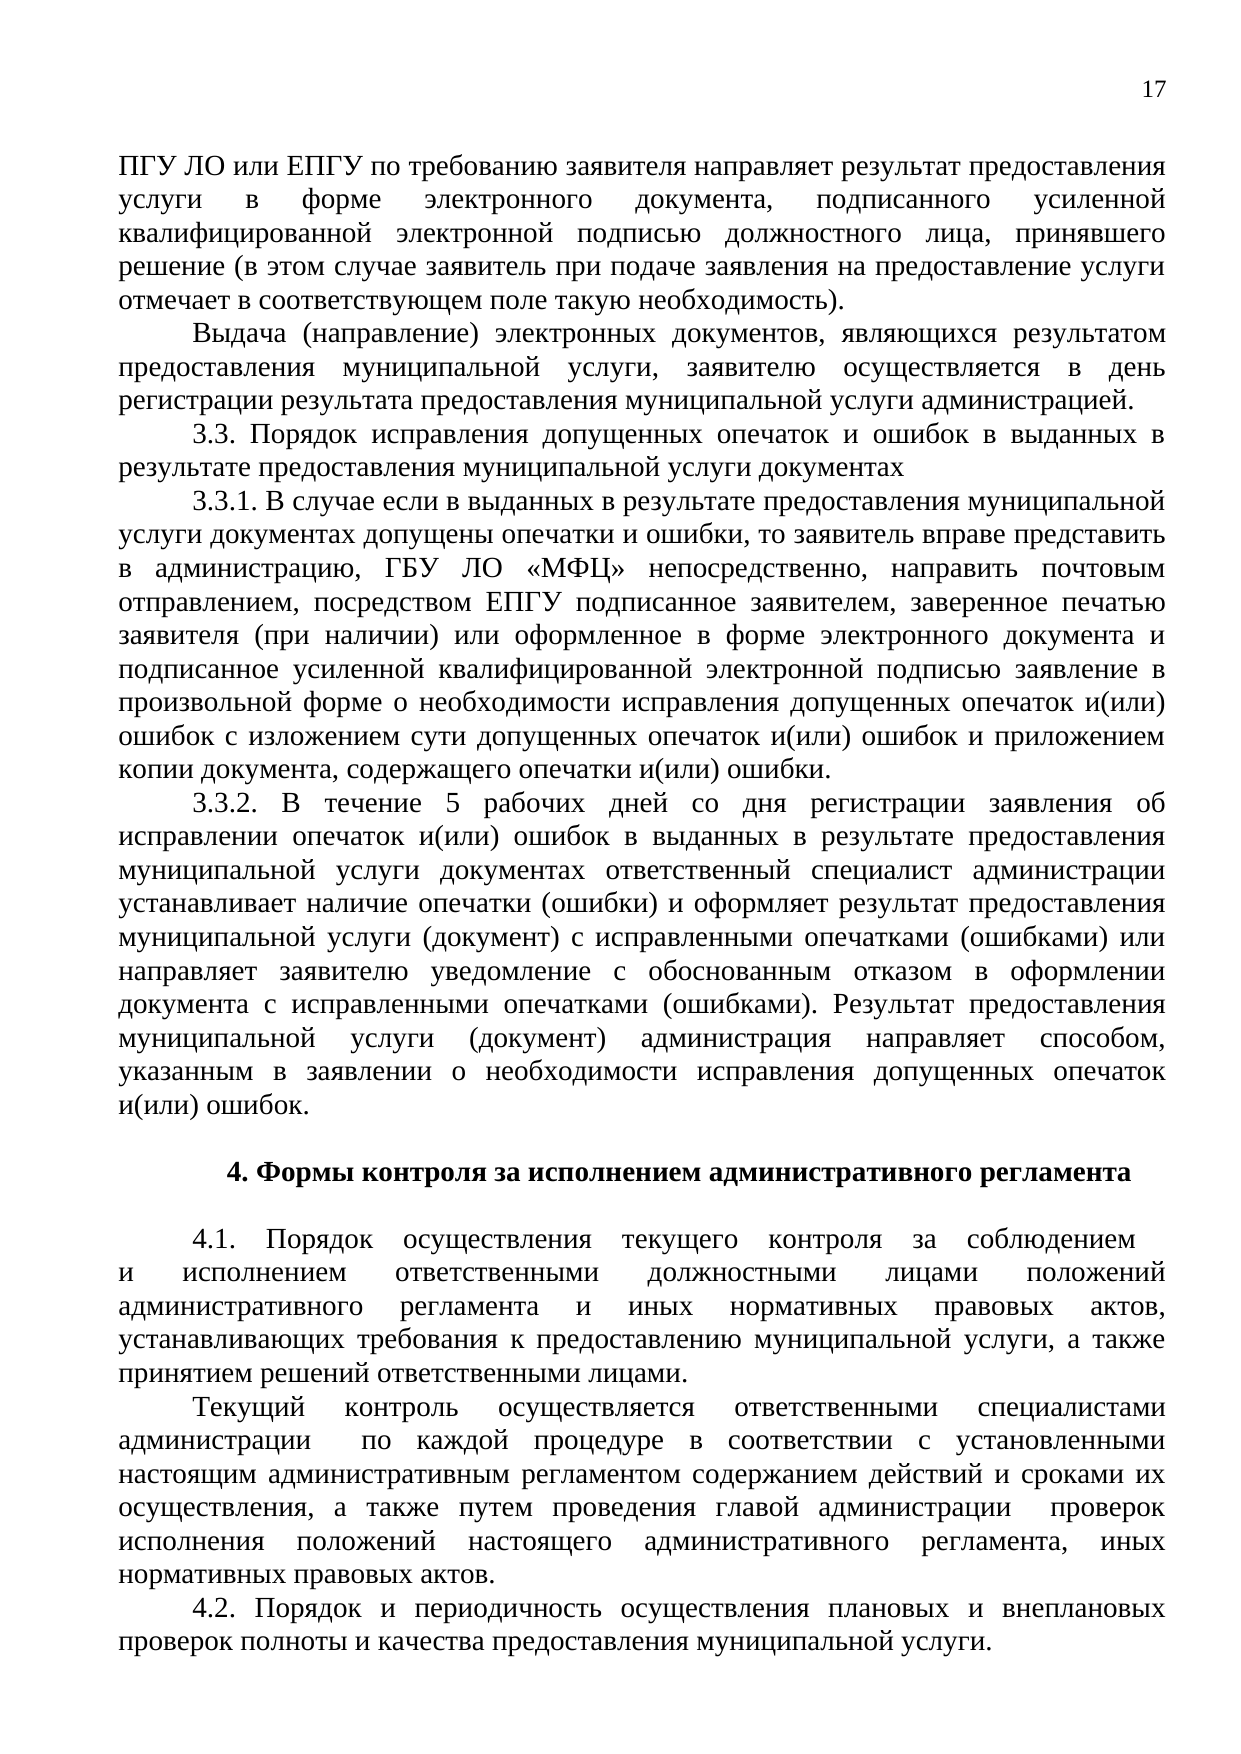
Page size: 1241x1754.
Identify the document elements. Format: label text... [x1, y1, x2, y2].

text 3.3.2. В течение 5 рабочих дней со дня регистрации заявления об исправлении опечаток и(или) ошибок в выданных в результате предоставления муниципальной услуги документах ответственный специалист администрации устанавливает наличие опечатки (ошибки) и оформляет результат предоставления муниципальной услуги (документ) с исправленными опечатками (ошибками) или направляет заявителю уведомление с обоснованным отказом в оформлении документа с исправленными опечатками (ошибками). Результат предоставления муниципальной услуги (документ) администрация направляет способом, указанным в заявлении о необходимости исправления допущенных опечаток и(или) ошибок. [118, 785, 1167, 1120]
title Текущий контроль осуществляется ответственными специалистами администрации по каждой процедуре в соответствии с установленными настоящим административным регламентом содержанием действий и сроками их осуществления, а также путем проведения главой администрации проверок исполнения положений настоящего административного регламента, иных нормативных правовых актов. [118, 1389, 1167, 1590]
title 4.2. Порядок и периодичность осуществления плановых и внеплановых проверок полноты и качества предоставления муниципальной услуги. [118, 1590, 1167, 1657]
title 4.1. Порядок осуществления текущего контроля за соблюдением и исполнением ответственными должностными лицами положений административного регламента и иных нормативных правовых актов, устанавливающих требования к предоставлению муниципальной услуги, а также принятием решений ответственными лицами. [118, 1221, 1167, 1389]
text 3.3.1. В случае если в выданных в результате предоставления муниципальной услуги документах допущены опечатки и ошибки, то заявитель вправе представить в администрацию, ГБУ ЛО «МФЦ» непосредственно, направить почтовым отправлением, посредством ЕПГУ подписанное заявителем, заверенное печатью заявителя (при наличии) или оформленное в форме электронного документа и подписанное усиленной квалифицированной электронной подписью заявление в произвольной форме о необходимости исправления допущенных опечаток и(или) ошибок с изложением сути допущенных опечаток и(или) ошибок и приложением копии документа, содержащего опечатки и(или) ошибки. [118, 483, 1167, 785]
text 3.3. Порядок исправления допущенных опечаток и ошибок в выданных в результате предоставления муниципальной услуги документах [118, 416, 1167, 483]
title 4. Формы контроля за исполнением административного регламента [118, 1154, 1167, 1187]
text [118, 148, 1167, 315]
text Выдача (направление) электронных документов, являющихся результатом предоставления муниципальной услуги, заявителю осуществляется в день регистрации результата предоставления муниципальной услуги администрацией. [118, 315, 1167, 416]
